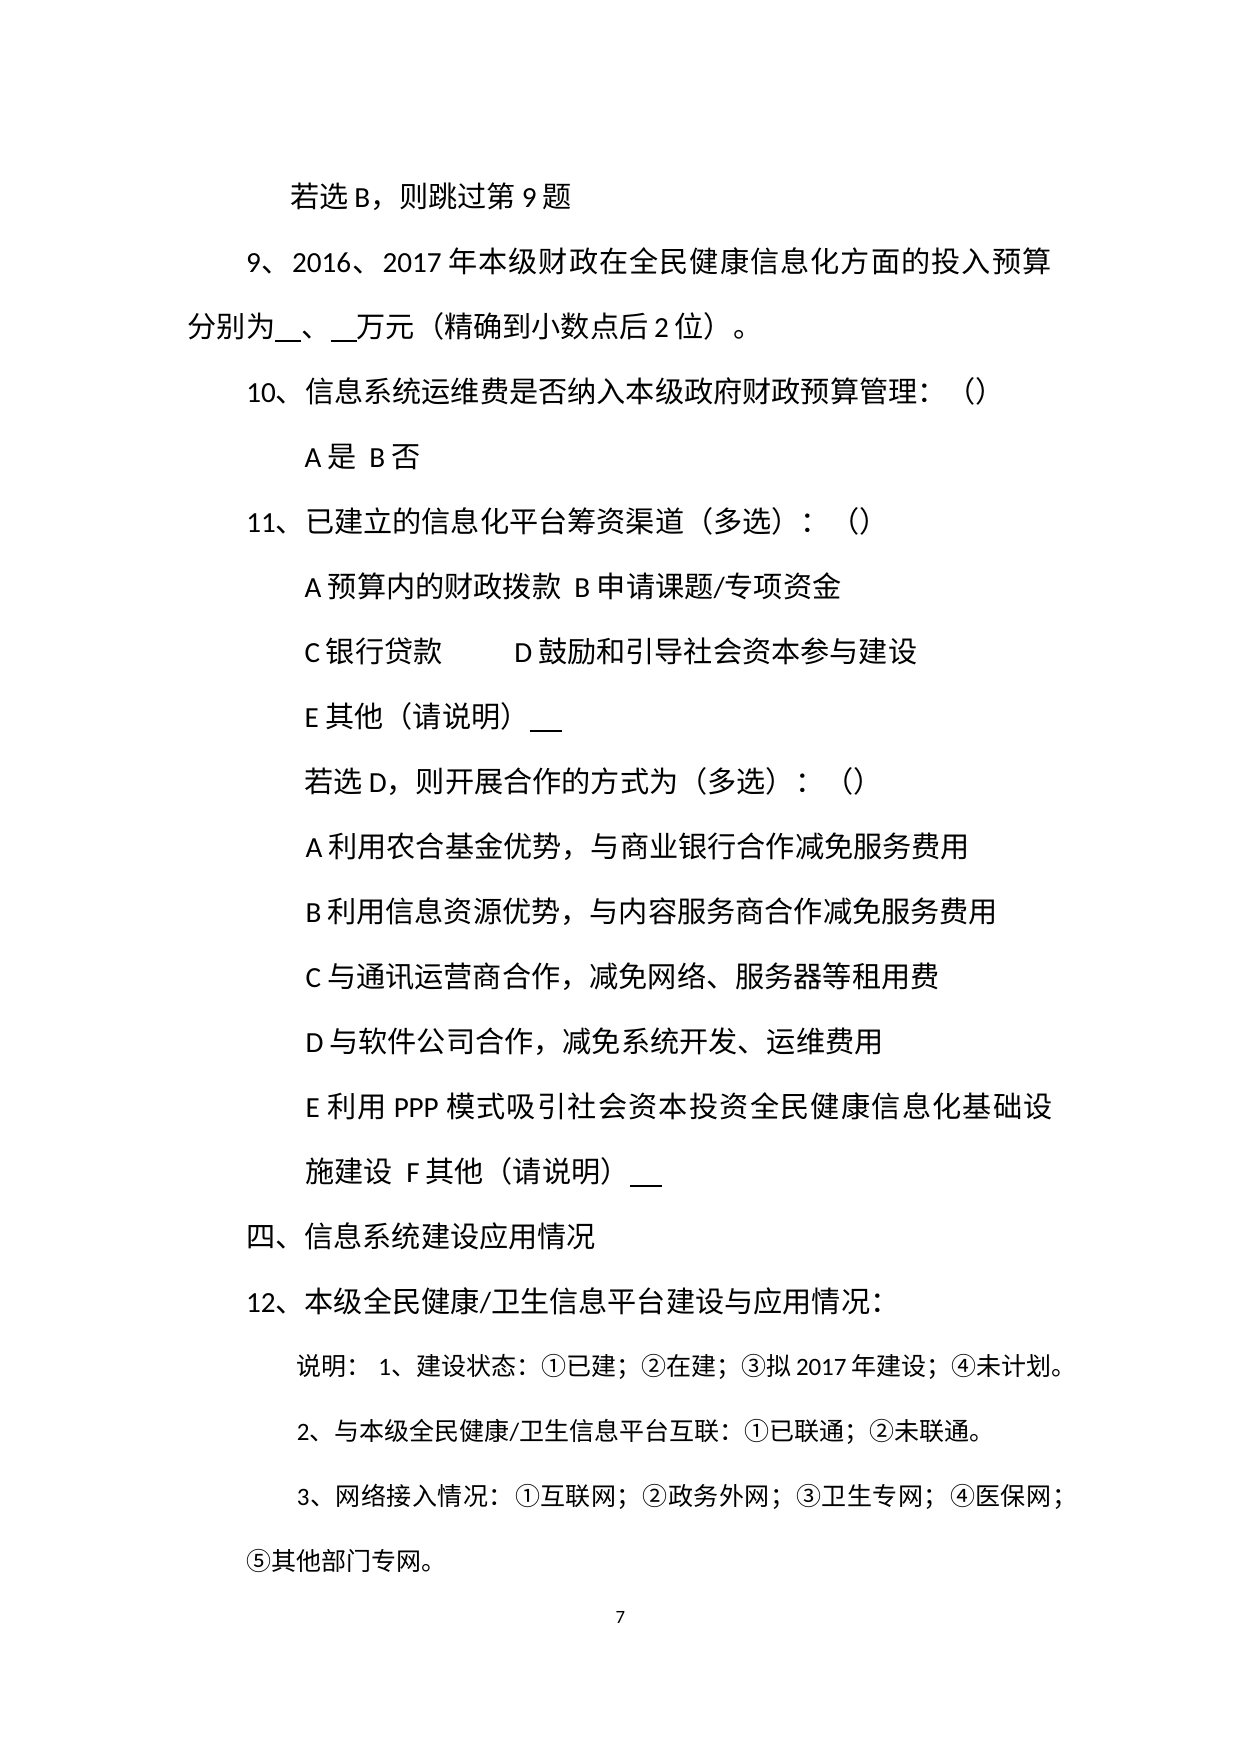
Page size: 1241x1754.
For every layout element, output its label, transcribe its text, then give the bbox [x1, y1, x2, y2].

text C银行贷款 D鼓励和引导社会资本参与建设 [246, 617, 1053, 682]
text 2、与本级全民健康/卫生信息平台互联：①已联通；②未联通。 [247, 1397, 1053, 1462]
text E 其他（请说明） [246, 682, 1053, 747]
text 若选B，则跳过第9题 [232, 162, 1053, 227]
text 9、2016、2017年本级财政在全民健康信息化方面的投入预算分别为 、 万元（精确到小数点后2位）。 [187, 227, 1053, 357]
text 若选D，则开展合作的方式为（多选）：（） [246, 747, 1053, 812]
text 12、本级全民健康/卫生信息平台建设与应用情况： [187, 1267, 1053, 1332]
text 3、网络接入情况：①互联网；②政务外网；③卫生专网；④医保网；⑤其他部门专网。 [247, 1462, 1053, 1592]
text A是 B否 11、已建立的信息化平台筹资渠道（多选）：（） [246, 422, 1053, 552]
text E利用PPP模式吸引社会资本投资全民健康信息化基础设施建设 F其他（请说明） [305, 1072, 1053, 1202]
text D与软件公司合作，减免系统开发、运维费用 [305, 1007, 1053, 1072]
text 四、信息系统建设应用情况 [187, 1202, 1053, 1267]
text B利用信息资源优势，与内容服务商合作减免服务费用 [305, 877, 1053, 942]
text 10、信息系统运维费是否纳入本级政府财政预算管理：（） [246, 357, 1053, 422]
text 说明： 1、建设状态：①已建；②在建；③拟2017年建设；④未计划。 [247, 1332, 1053, 1397]
text A 预算内的财政拨款 B 申请课题/专项资金 [246, 552, 1053, 617]
text A利用农合基金优势，与商业银行合作减免服务费用 [305, 812, 1053, 877]
text C与通讯运营商合作，减免网络、服务器等租用费 [305, 942, 1053, 1007]
